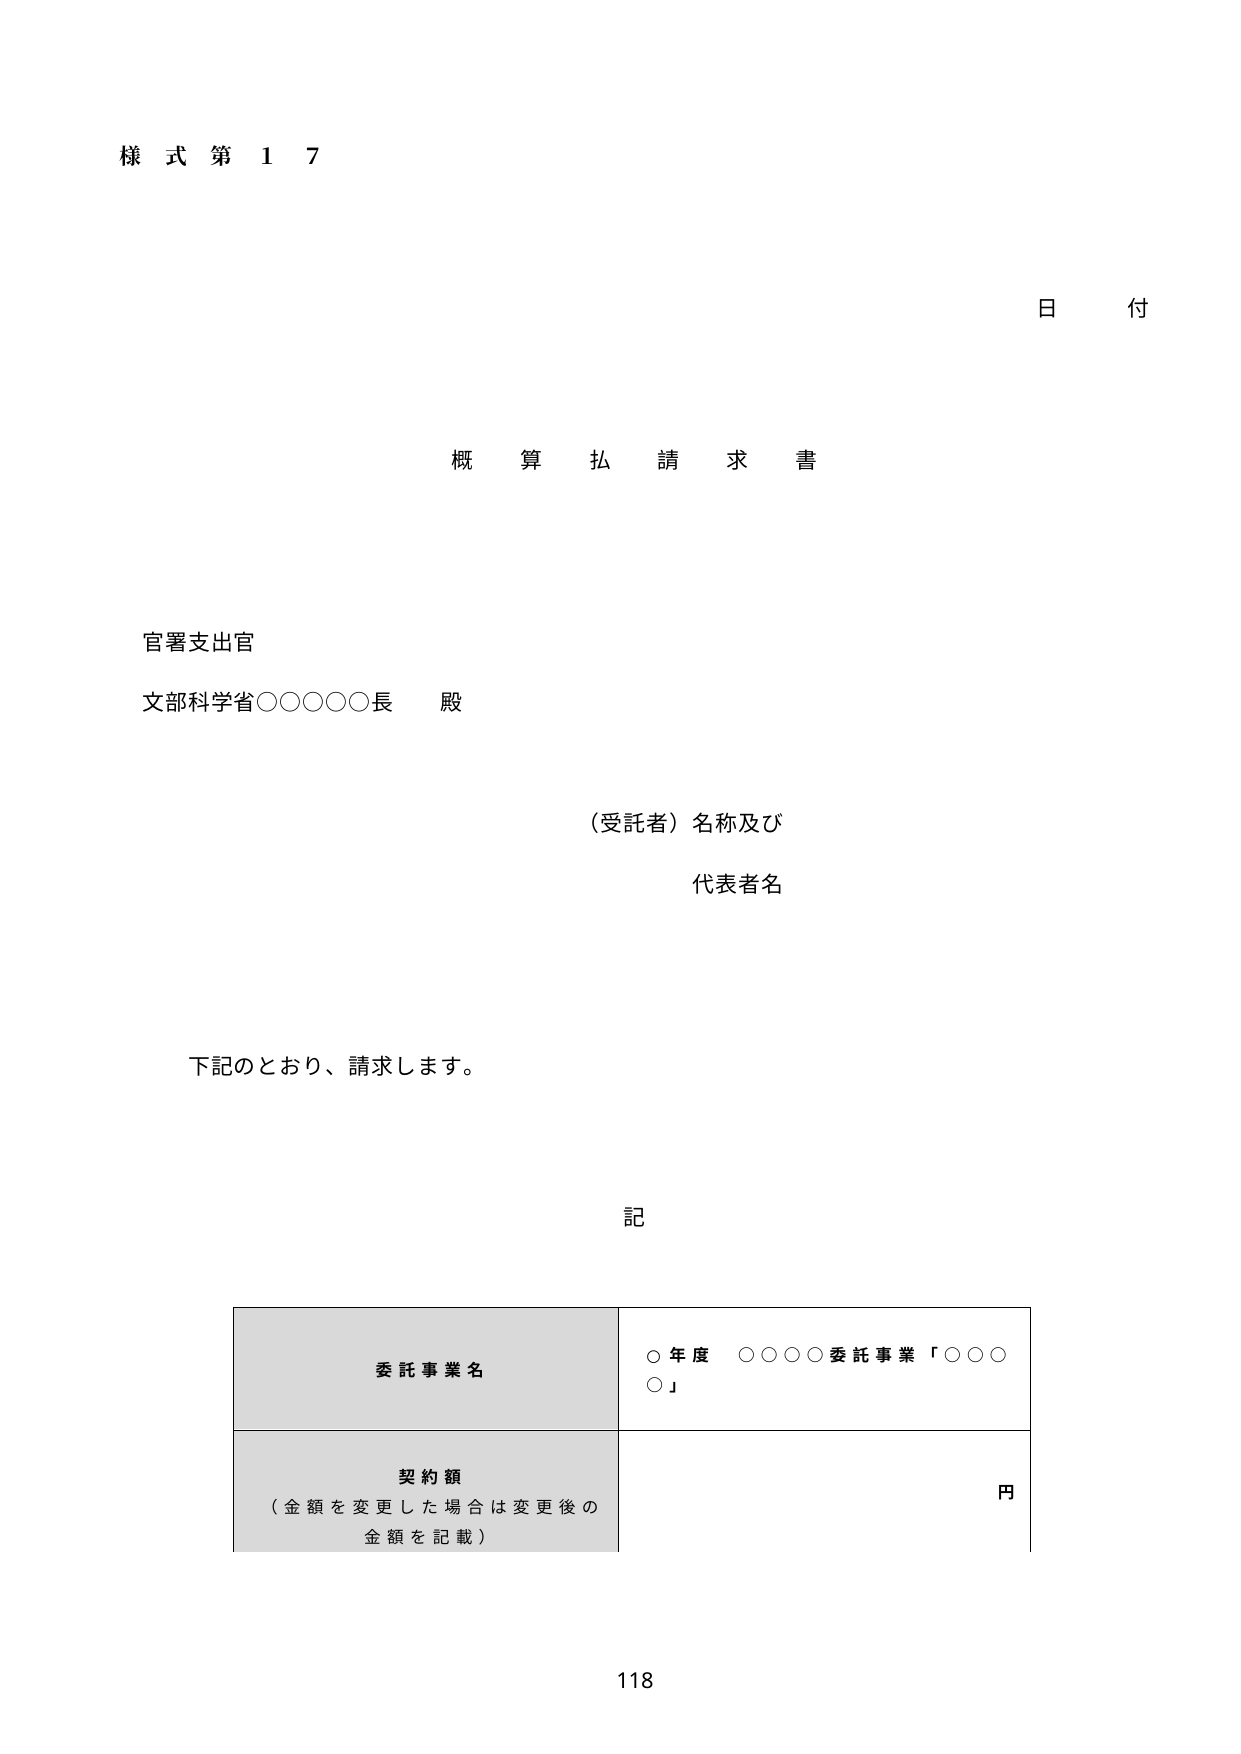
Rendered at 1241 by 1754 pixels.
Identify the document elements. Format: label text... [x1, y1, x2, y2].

text 下記のとおり、請求します。 [119, 1034, 1150, 1095]
text 日 付 [119, 277, 1150, 337]
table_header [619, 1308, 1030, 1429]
text 官署支出官 [119, 610, 1150, 671]
subtitle 記 [119, 1186, 1150, 1247]
text （受託者）名称及び [119, 792, 1150, 852]
text 様式第１７ [119, 125, 1150, 186]
text 文部科学省○○○○○長 殿 [119, 671, 1150, 731]
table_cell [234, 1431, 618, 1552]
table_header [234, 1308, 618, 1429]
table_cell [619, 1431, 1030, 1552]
text 概 算 払 請 求 書 [119, 428, 1150, 489]
text 代表者名 [119, 852, 1150, 913]
